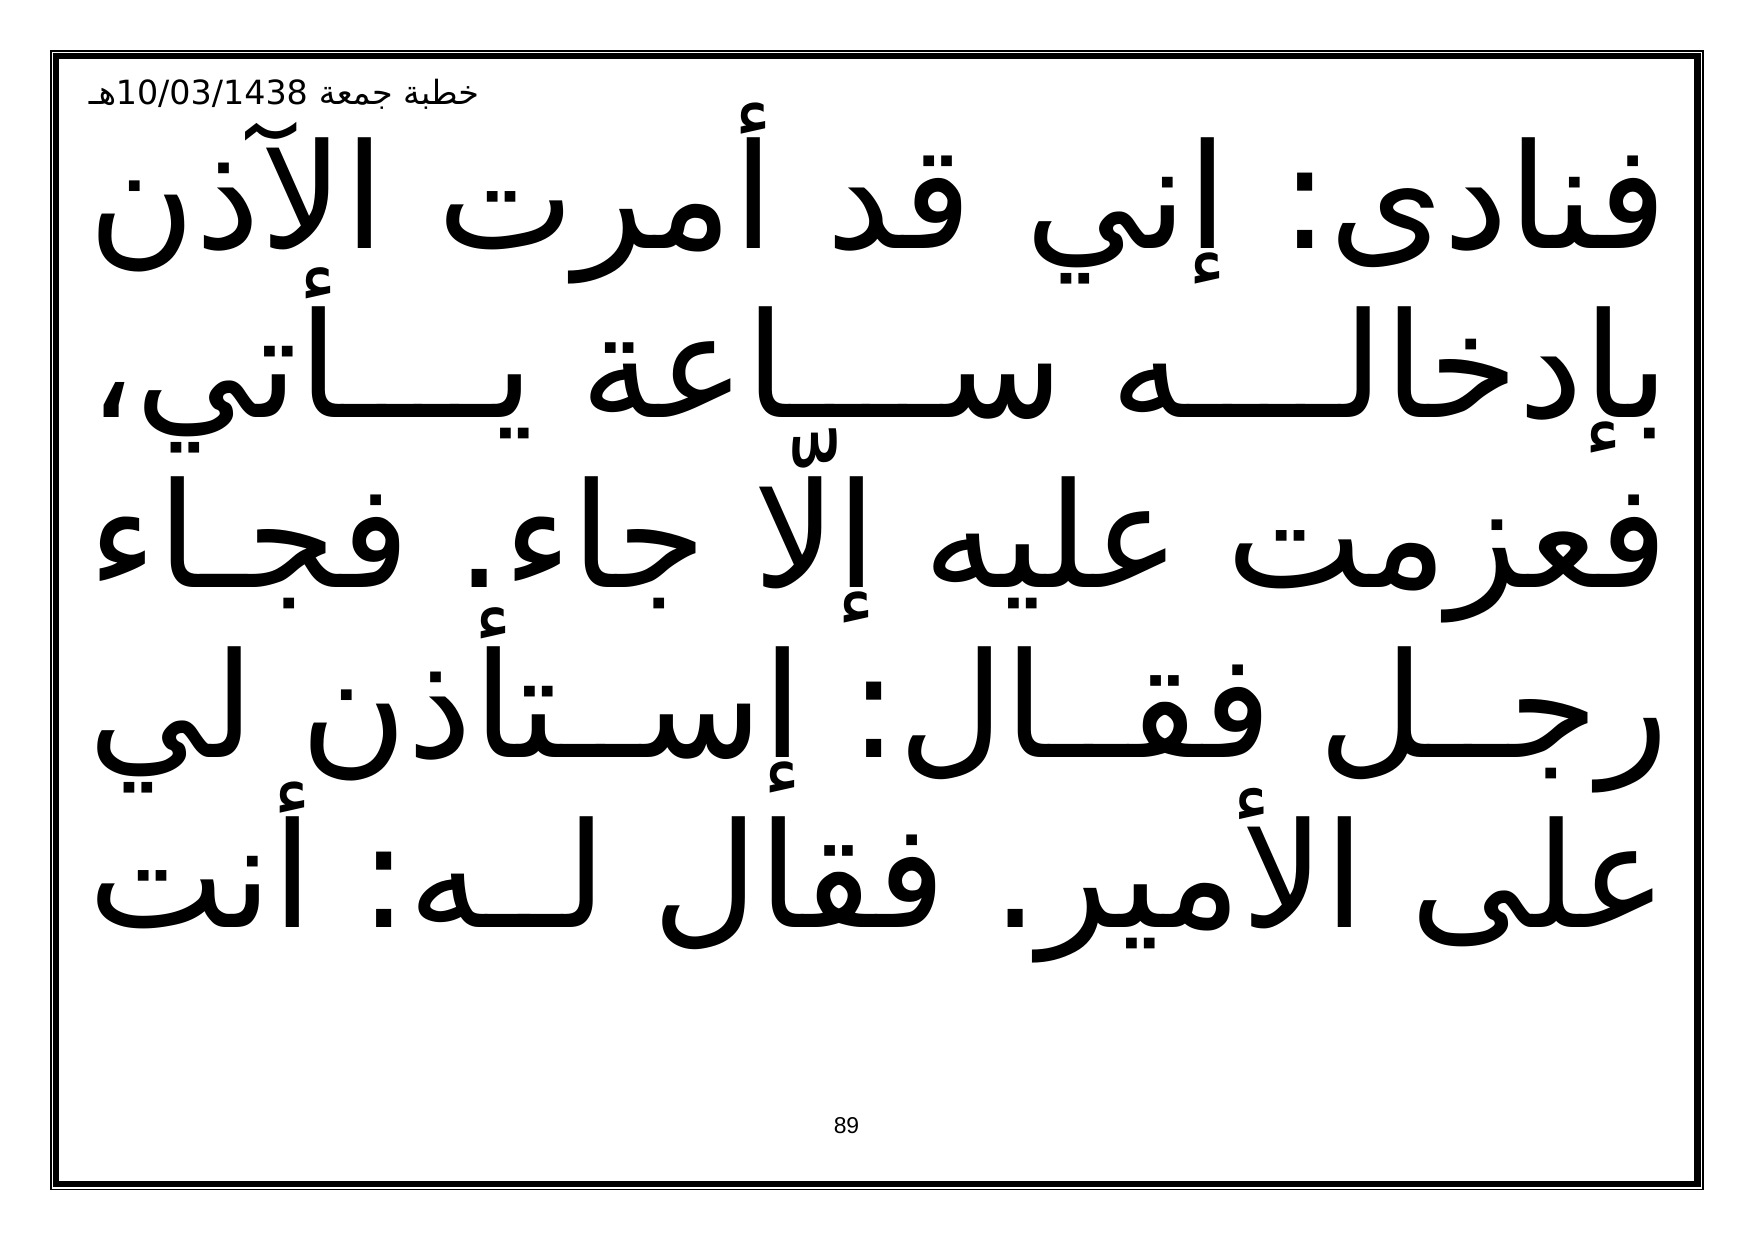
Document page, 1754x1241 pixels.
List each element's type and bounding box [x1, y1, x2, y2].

text [89, 113, 1669, 962]
